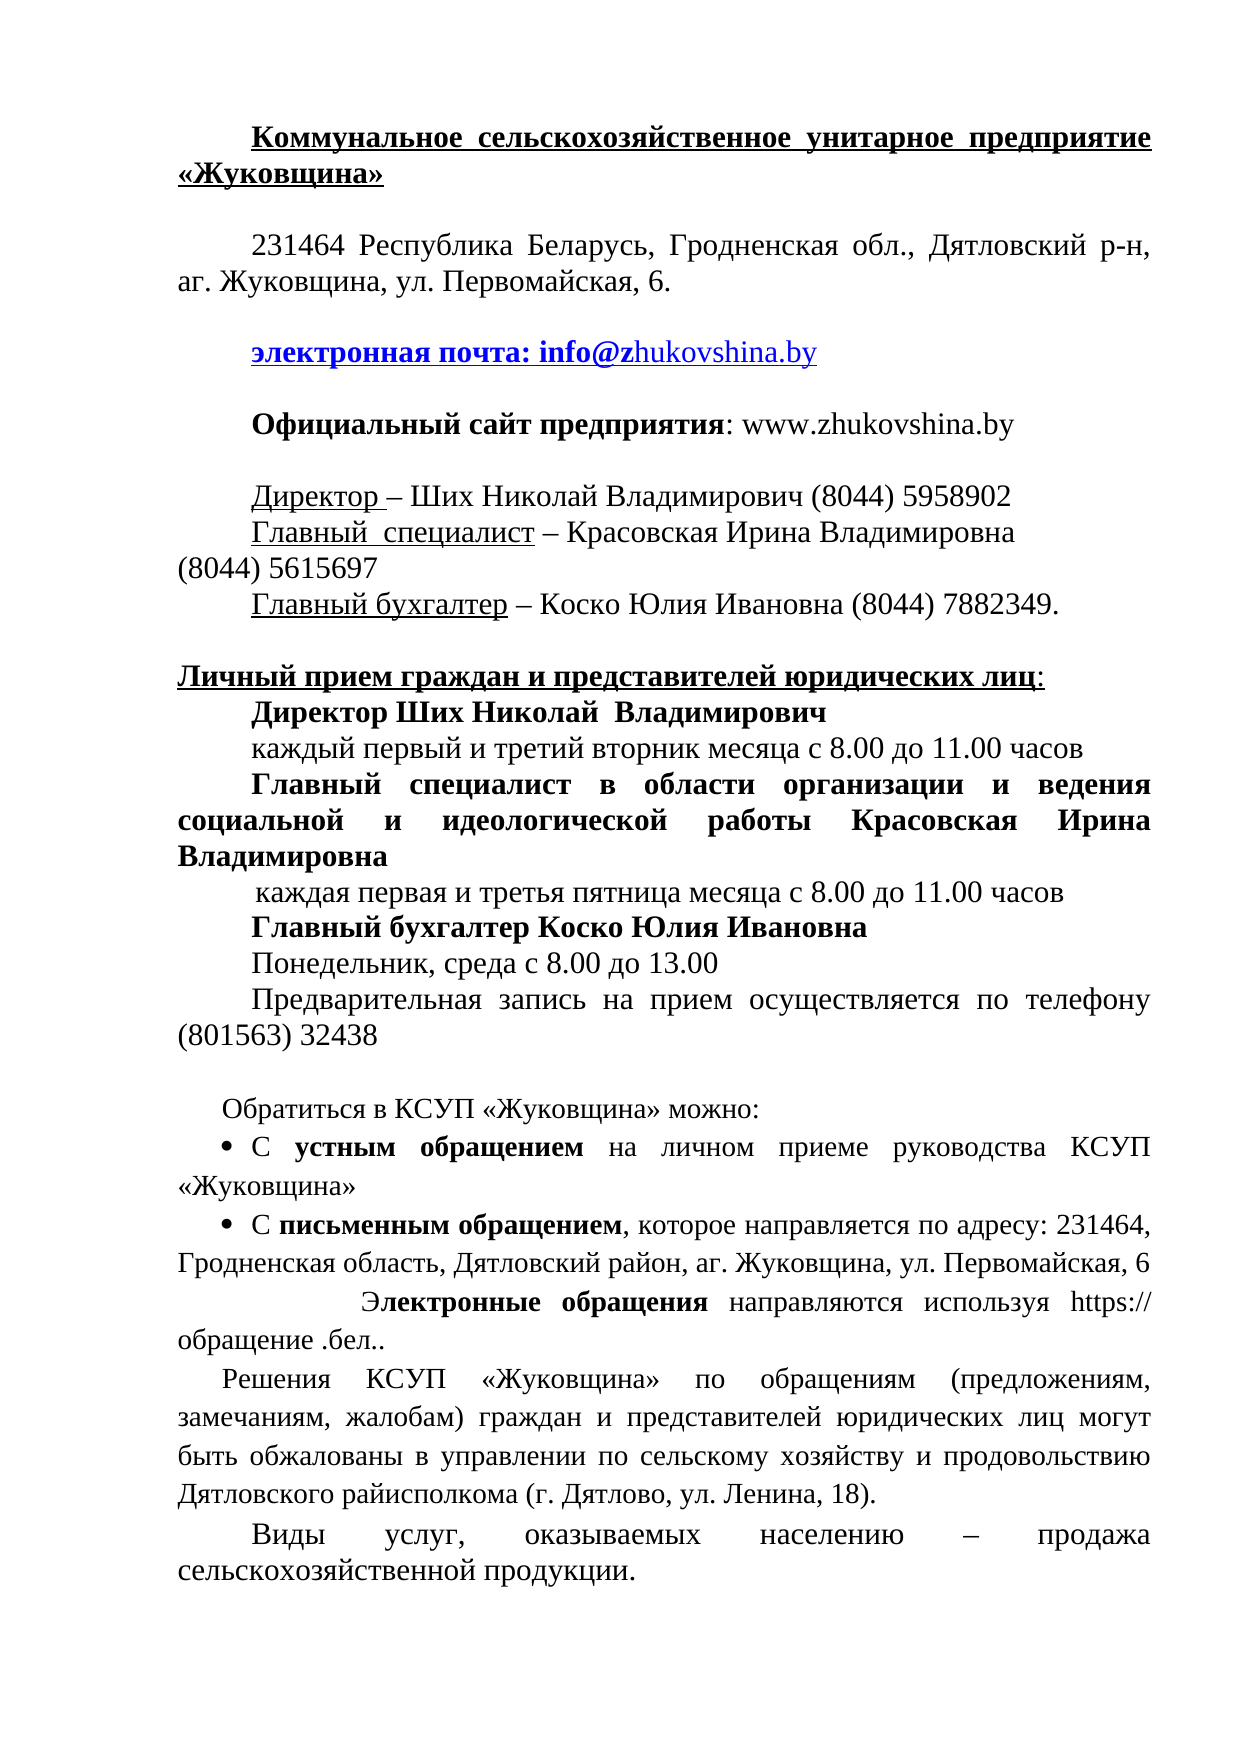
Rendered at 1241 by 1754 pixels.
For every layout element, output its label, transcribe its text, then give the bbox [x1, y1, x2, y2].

text Коммунальное сельскохозяйственное унитарное предприятие «Жуковщина» [177, 118, 1152, 190]
text электронная почта: info@zhukovshina.by [177, 334, 1152, 370]
text Виды услуг, оказываемых населению – продажа сельскохозяйственной продукции. [177, 1515, 1152, 1587]
text Директор Ших Николай Владимирович [177, 693, 1152, 729]
text Решения КСУП «Жуковщина» по обращениям (предложениям, замечаниям, жалобам) граждан и представителей юридических лиц могут быть обжалованы в управлении по сельскому хозяйству и продовольствию Дятловского райисполкома (г. Дятлово, ул. Ленина, 18). [177, 1361, 1152, 1510]
text Личный прием граждан и представителей юридических лиц: [177, 657, 1152, 693]
text Предварительная запись на прием осуществляется по телефону (801563) 32438 [177, 981, 1152, 1052]
list С письменным обращением, которое направляется по адресу: 231464, Гродненская область, Дятловский район, аг. Жуковщина, ул. Первомайская, 6 [177, 1207, 1152, 1279]
text Официальный сайт предприятия: www.zhukovshina.by [177, 406, 1152, 442]
text Главный специалист – Красовская Ирина Владимировна [177, 513, 1152, 549]
text 231464 Республика Беларусь, Гродненская обл., Дятловский р-н, аг. Жуковщина, ул. Первомайская, 6. [177, 226, 1152, 298]
text Директор – Ших Николай Владимирович (8044) 5958902 [177, 477, 1152, 513]
text Главный бухгалтер Коско Юлия Ивановна [177, 909, 1152, 945]
text Главный бухгалтер – Коско Юлия Ивановна (8044) 7882349. [177, 585, 1152, 621]
list С устным обращением на личном приеме руководства КСУП «Жуковщина» [177, 1129, 1152, 1202]
text каждый первый и третий вторник месяца с 8.00 до 11.00 часов [177, 729, 1152, 765]
text (8044) 5615697 [177, 549, 1152, 585]
text Понедельник, среда с 8.00 до 13.00 [177, 945, 1152, 981]
text Обратиться в КСУП «Жуковщина» можно: [177, 1091, 1152, 1124]
text Электронные обращения направляются используя https:// обращение .бел.. [177, 1284, 1152, 1356]
text каждая первая и третья пятница месяца с 8.00 до 11.00 часов [177, 873, 1152, 909]
text Главный специалист в области организации и ведения социальной и идеологической работы Красовская Ирина Владимировна [177, 765, 1152, 873]
